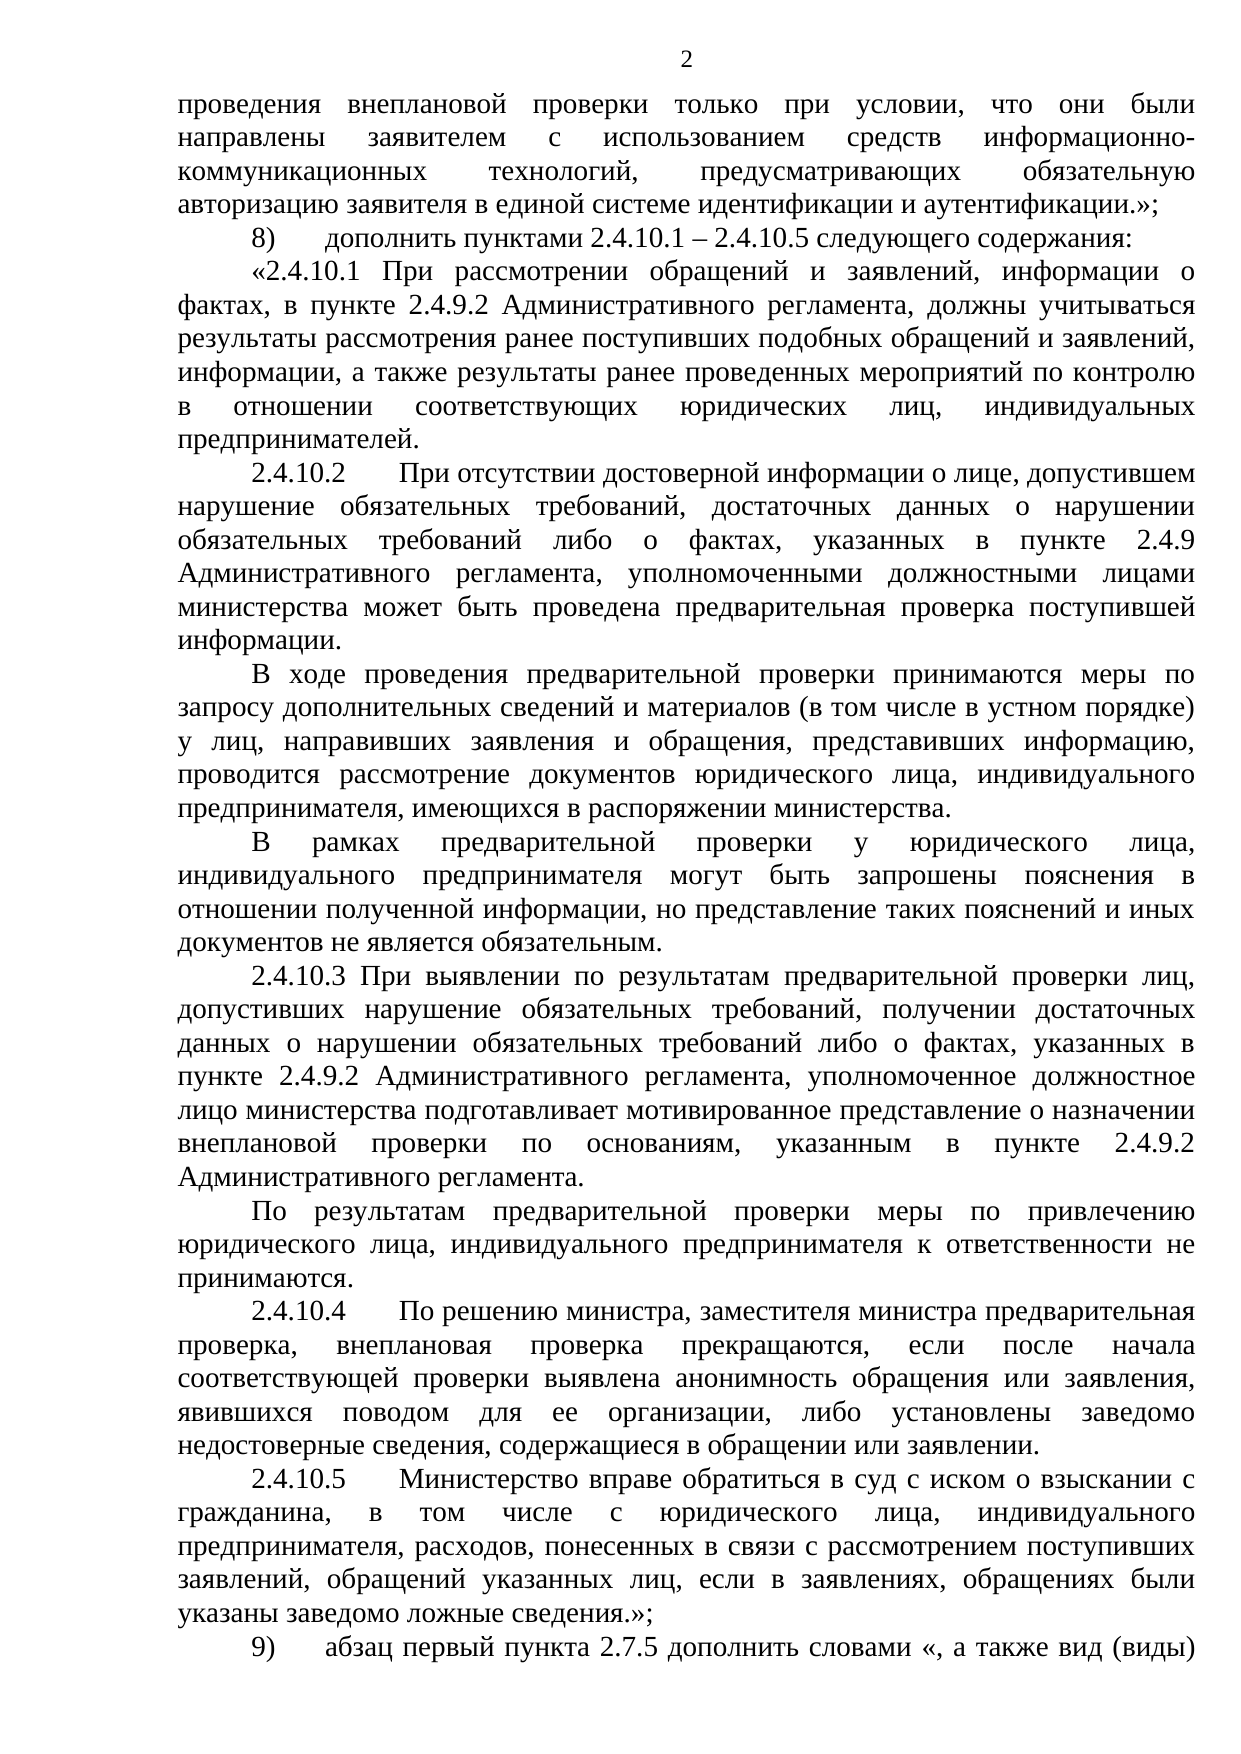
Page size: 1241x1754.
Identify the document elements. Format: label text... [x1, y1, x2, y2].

list В ходе проведения предварительной проверки принимаются меры по запросу дополнительных сведений и материалов (в том числе в устном порядке) у лиц, направивших заявления и обращения, представивших информацию, проводится рассмотрение документов юридического лица, индивидуального предпринимателя, имеющихся в распоряжении министерства. [177, 656, 1196, 824]
list По результатам предварительной проверки меры по привлечению юридического лица, индивидуального предпринимателя к ответственности не принимаются. [177, 1193, 1196, 1293]
list Министерство вправе обратиться в суд с иском о взыскании с гражданина, в том числе с юридического лица, индивидуального предпринимателя, расходов, понесенных в связи с рассмотрением поступивших заявлений, обращений указанных лиц, если в заявлениях, обращениях были указаны заведомо ложные сведения.»; [177, 1461, 1196, 1629]
list «2.4.10.1 При рассмотрении обращений и заявлений, информации о фактах, в пункте 2.4.9.2 Административного регламента, должны учитываться результаты рассмотрения ранее поступивших подобных обращений и заявлений, информации, а также результаты ранее проведенных мероприятий по контролю в отношении соответствующих юридических лиц, индивидуальных предпринимателей. [177, 253, 1196, 455]
list В рамках предварительной проверки у юридического лица, индивидуального предпринимателя могут быть запрошены пояснения в отношении полученной информации, но представление таких пояснений и иных документов не является обязательным. [177, 824, 1196, 958]
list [177, 86, 1196, 220]
list По решению министра, заместителя министра предварительная проверка, внеплановая проверка прекращаются, если после начала соответствующей проверки выявлена анонимность обращения или заявления, явившихся поводом для ее организации, либо установлены заведомо недостоверные сведения, содержащиеся в обращении или заявлении. [177, 1293, 1196, 1461]
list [177, 1629, 1196, 1662]
list дополнить пунктами 2.4.10.1 – 2.4.10.5 следующего содержания: [177, 220, 1196, 253]
list 2.4.10.3 При выявлении по результатам предварительной проверки лиц, допустивших нарушение обязательных требований, получении достаточных данных о нарушении обязательных требований либо о фактах, указанных в пункте 2.4.9.2 Административного регламента, уполномоченное должностное лицо министерства подготавливает мотивированное представление о назначении внеплановой проверки по основаниям, указанным в пункте 2.4.9.2 Административного регламента. [177, 958, 1196, 1193]
list При отсутствии достоверной информации о лице, допустившем нарушение обязательных требований, достаточных данных о нарушении обязательных требований либо о фактах, указанных в пункте 2.4.9 Административного регламента, уполномоченными должностными лицами министерства может быть проведена предварительная проверка поступившей информации. [177, 455, 1196, 656]
